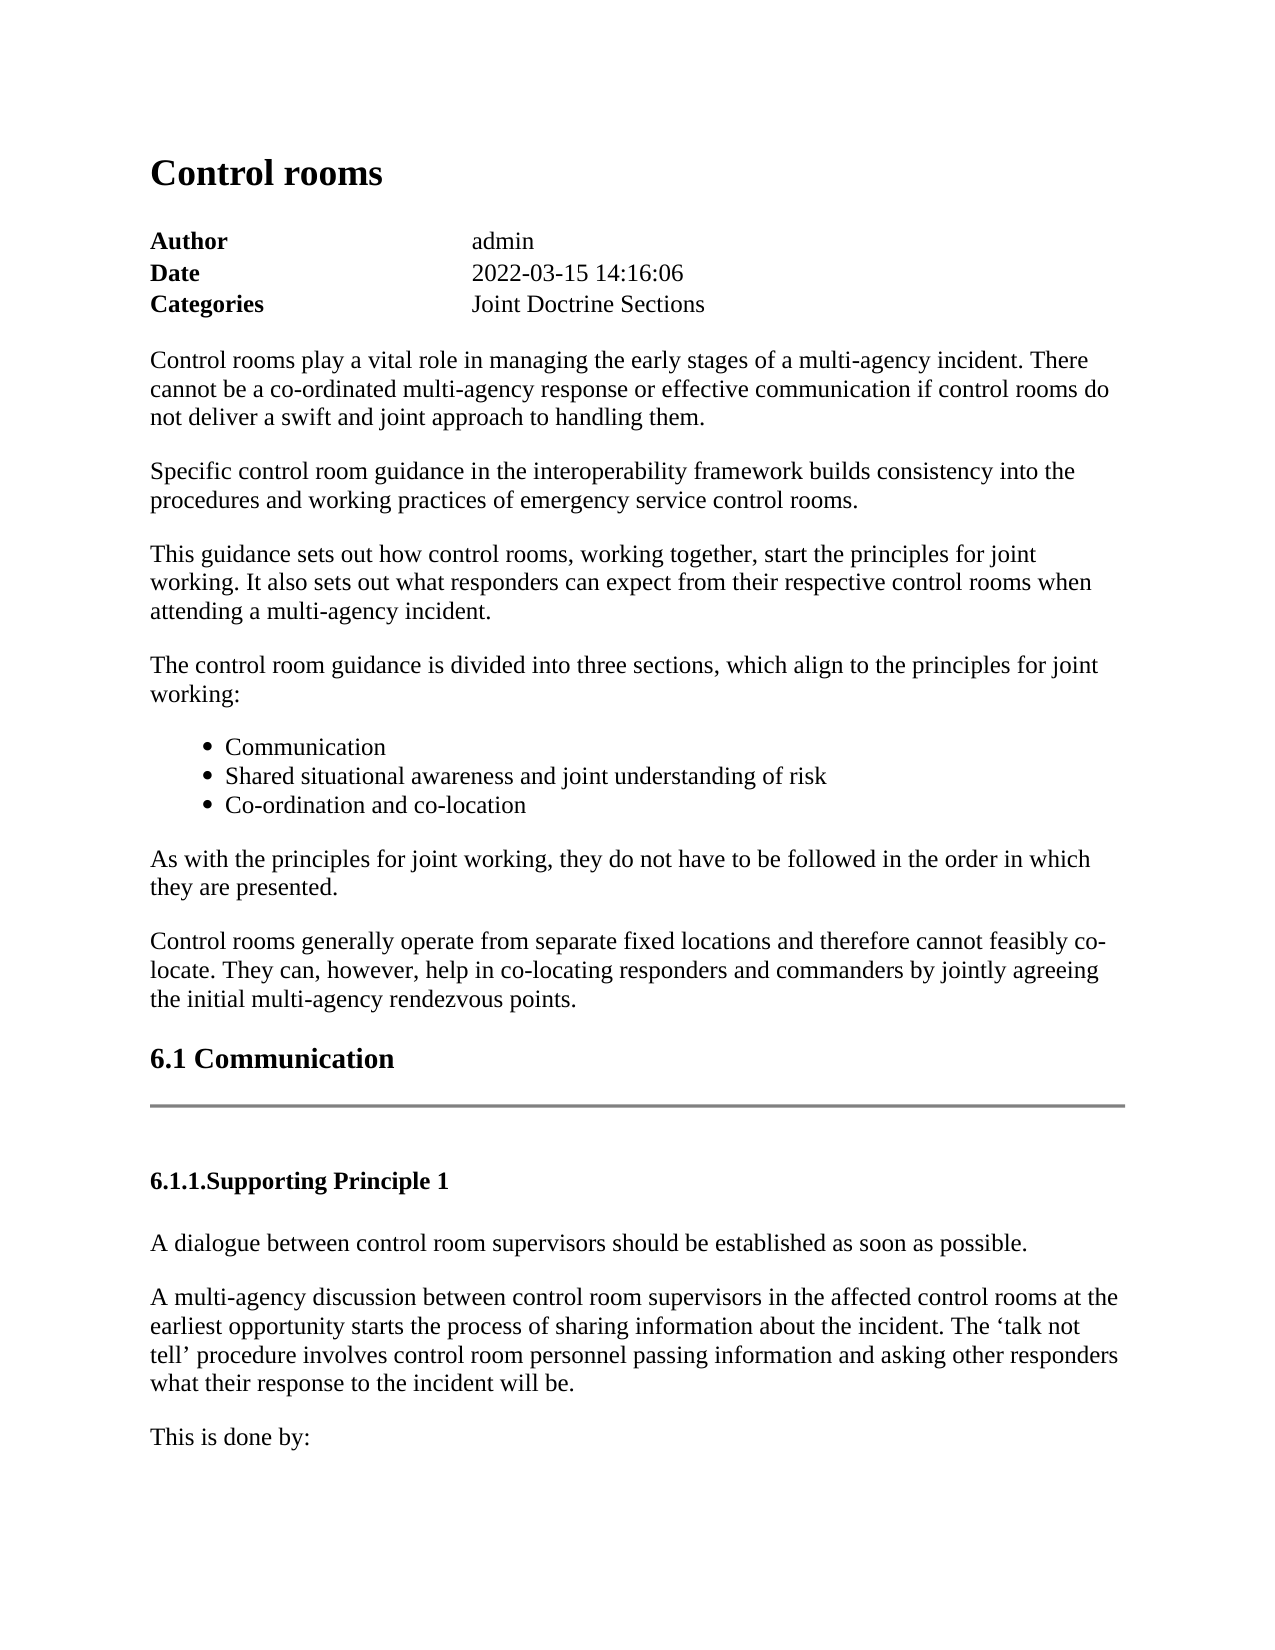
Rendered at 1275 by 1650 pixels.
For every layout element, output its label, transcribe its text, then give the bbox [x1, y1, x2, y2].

table_cell 2022-03-15 14:16:06 [470, 256, 1123, 288]
table_cell Categories [149, 288, 470, 320]
text Control rooms play a vital role in managing the early stages of a multi-agency incident. There cannot be a co-ordinated multi-agency response or effective communication if control rooms do not deliver a swift and joint approach to handling them. [150, 345, 1125, 431]
subtitle Control rooms [150, 150, 1125, 193]
text As with the principles for joint working, they do not have to be followed in the order in which they are presented. [150, 844, 1125, 901]
text Control rooms generally operate from separate fixed locations and therefore cannot feasibly co-locate. They can, however, help in co-locating responders and commanders by jointly agreeing the initial multi-agency rendezvous points. [150, 926, 1125, 1012]
text Specific control room guidance in the interoperability framework builds consistency into the procedures and working practices of emergency service control rooms. [150, 456, 1125, 514]
table_cell Joint Doctrine Sections [470, 288, 1123, 320]
table_header Author [149, 224, 470, 256]
text A dialogue between control room supervisors should be established as soon as possible. [150, 1228, 1125, 1257]
text This is done by: [150, 1422, 1125, 1451]
list Communication [203, 732, 1125, 761]
text This guidance sets out how control rooms, working together, start the principles for joint working. It also sets out what responders can expect from their respective control rooms when attending a multi-agency incident. [150, 539, 1125, 625]
list Shared situational awareness and joint understanding of risk [203, 761, 1125, 790]
text A multi-agency discussion between control room supervisors in the affected control rooms at the earliest opportunity starts the process of sharing information about the incident. The ‘talk not tell’ procedure involves control room personnel passing information and asking other responders what their response to the incident will be. [150, 1282, 1125, 1397]
table_header admin [470, 224, 1123, 256]
text The control room guidance is divided into three sections, which align to the principles for joint working: [150, 650, 1125, 707]
subtitle 6.1 Communication [150, 1042, 1125, 1075]
subtitle 6.1.1.Supporting Principle 1 [150, 1166, 1125, 1195]
list Co-ordination and co-location [203, 790, 1125, 819]
table_cell Date [149, 256, 470, 288]
